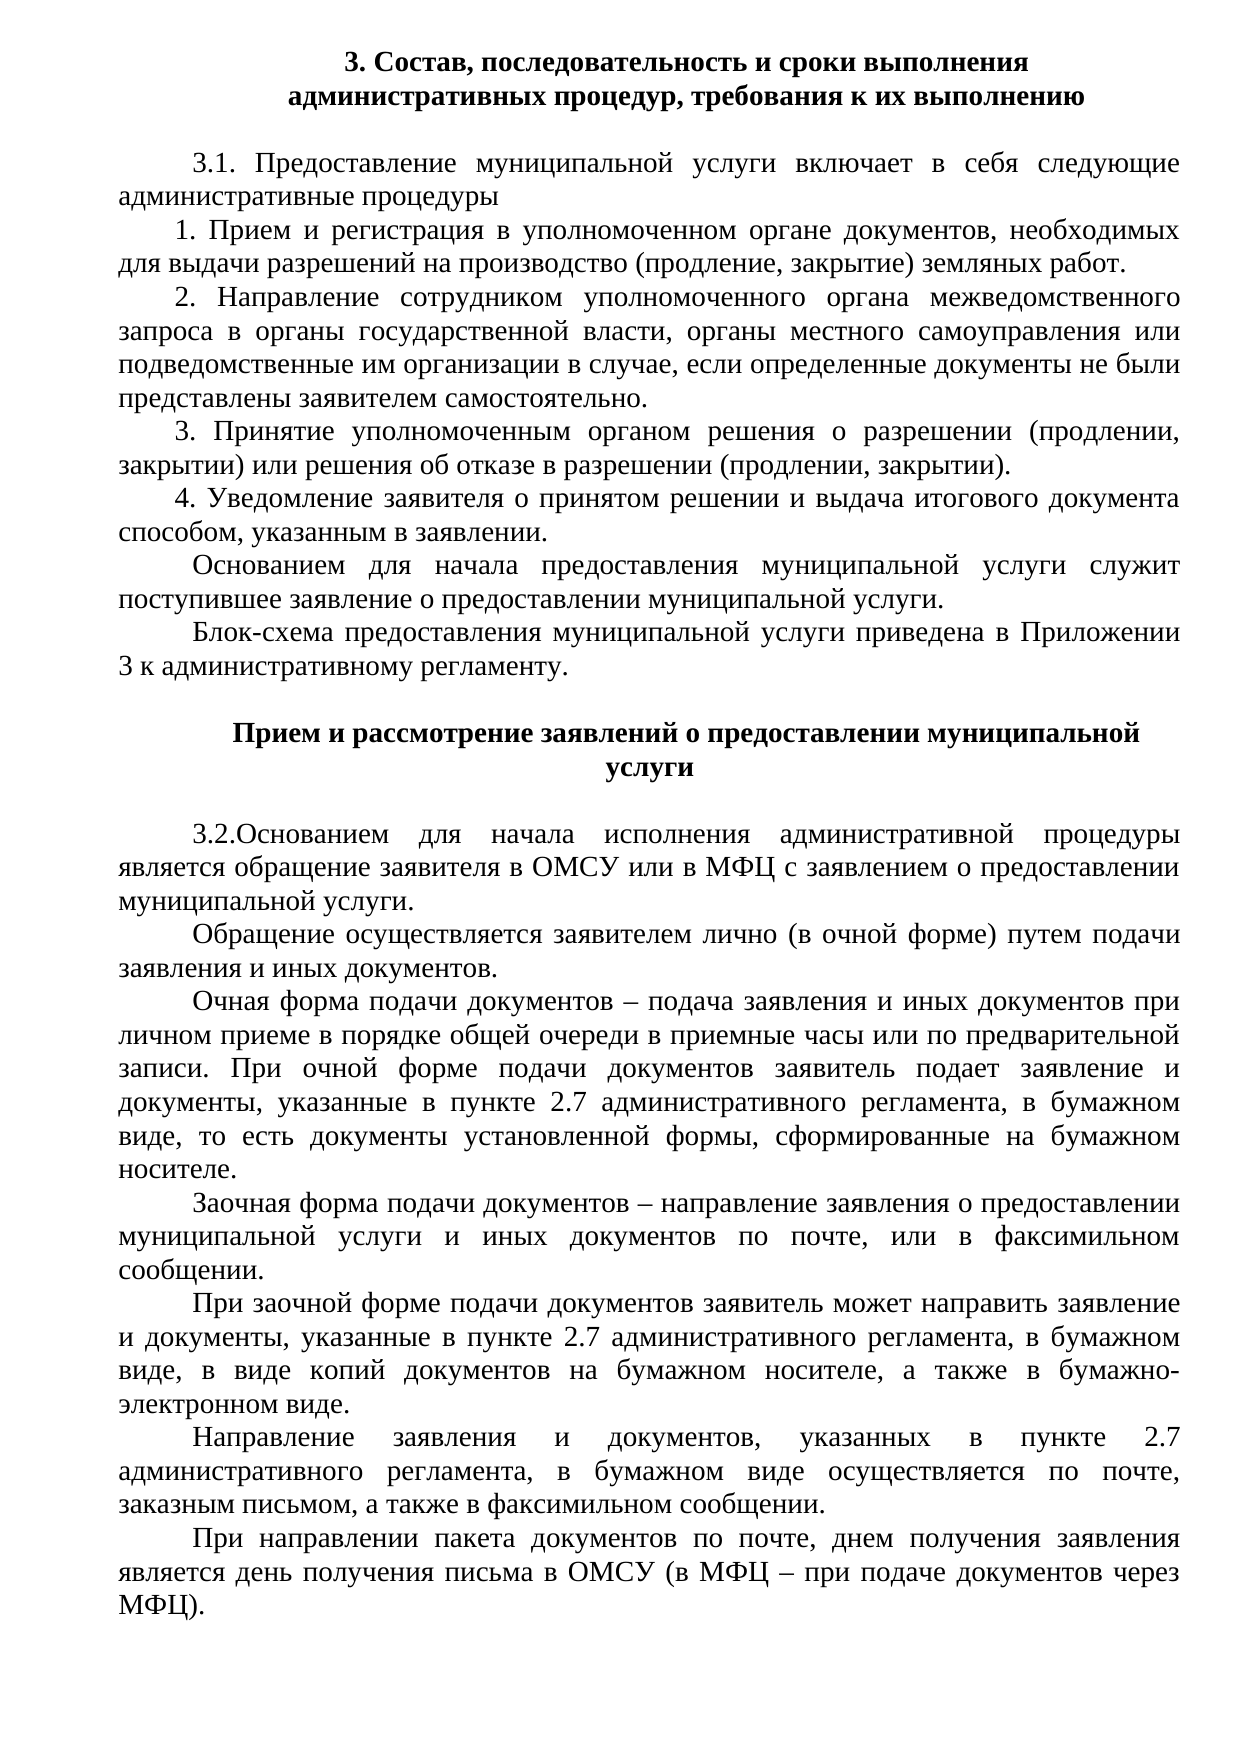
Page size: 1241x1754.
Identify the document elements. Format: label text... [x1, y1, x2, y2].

text 4. Уведомление заявителя о принятом решении и выдача итогового документа способом, указанным в заявлении. [118, 480, 1181, 547]
text 3.2.Основанием для начала исполнения административной процедуры является обращение заявителя в ОМСУ или в МФЦ с заявлением о предоставлении муниципальной услуги. [118, 816, 1181, 916]
text При направлении пакета документов по почте, днем получения заявления является день получения письма в ОМСУ (в МФЦ – при подаче документов через МФЦ). [118, 1520, 1181, 1621]
text 3.1. Предоставление муниципальной услуги включает в себя следующие административные процедуры [118, 145, 1181, 212]
text Обращение осуществляется заявителем лично (в очной форме) путем подачи заявления и иных документов. [118, 916, 1181, 983]
text 1. Прием и регистрация в уполномоченном органе документов, необходимых для выдачи разрешений на производство (продление, закрытие) земляных работ. [118, 212, 1181, 279]
text Блок-схема предоставления муниципальной услуги приведена в Приложении 3 к административному регламенту. [118, 614, 1181, 682]
text Основанием для начала предоставления муниципальной услуги служит поступившее заявление о предоставлении муниципальной услуги. [118, 547, 1181, 614]
text 3. Принятие уполномоченным органом решения о разрешении (продлении, закрытии) или решения об отказе в разрешении (продлении, закрытии). [118, 413, 1181, 480]
text административных процедур, требования к их выполнению [118, 78, 1181, 111]
text Прием и рассмотрение заявлений о предоставлении муниципальной услуги [118, 715, 1181, 782]
text Очная форма подачи документов – подача заявления и иных документов при личном приеме в порядке общей очереди в приемные часы или по предварительной записи. При очной форме подачи документов заявитель подает заявление и документы, указанные в пункте 2.7 административного регламента, в бумажном виде, то есть документы установленной формы, сформированные на бумажном носителе. [118, 983, 1181, 1185]
text Направление заявления и документов, указанных в пункте 2.7 административного регламента, в бумажном виде осуществляется по почте, заказным письмом, а также в факсимильном сообщении. [118, 1419, 1181, 1520]
text 2. Направление сотрудником уполномоченного органа межведомственного запроса в органы государственной власти, органы местного самоуправления или подведомственные им организации в случае, если определенные документы не были представлены заявителем самостоятельно. [118, 279, 1181, 413]
text 3. Состав, последовательность и сроки выполнения [118, 44, 1181, 78]
text Заочная форма подачи документов – направление заявления о предоставлении муниципальной услуги и иных документов по почте, или в факсимильном сообщении. [118, 1185, 1181, 1285]
text При заочной форме подачи документов заявитель может направить заявление и документы, указанные в пункте 2.7 административного регламента, в бумажном виде, в виде копий документов на бумажном носителе, а также в бумажно-электронном виде. [118, 1285, 1181, 1419]
